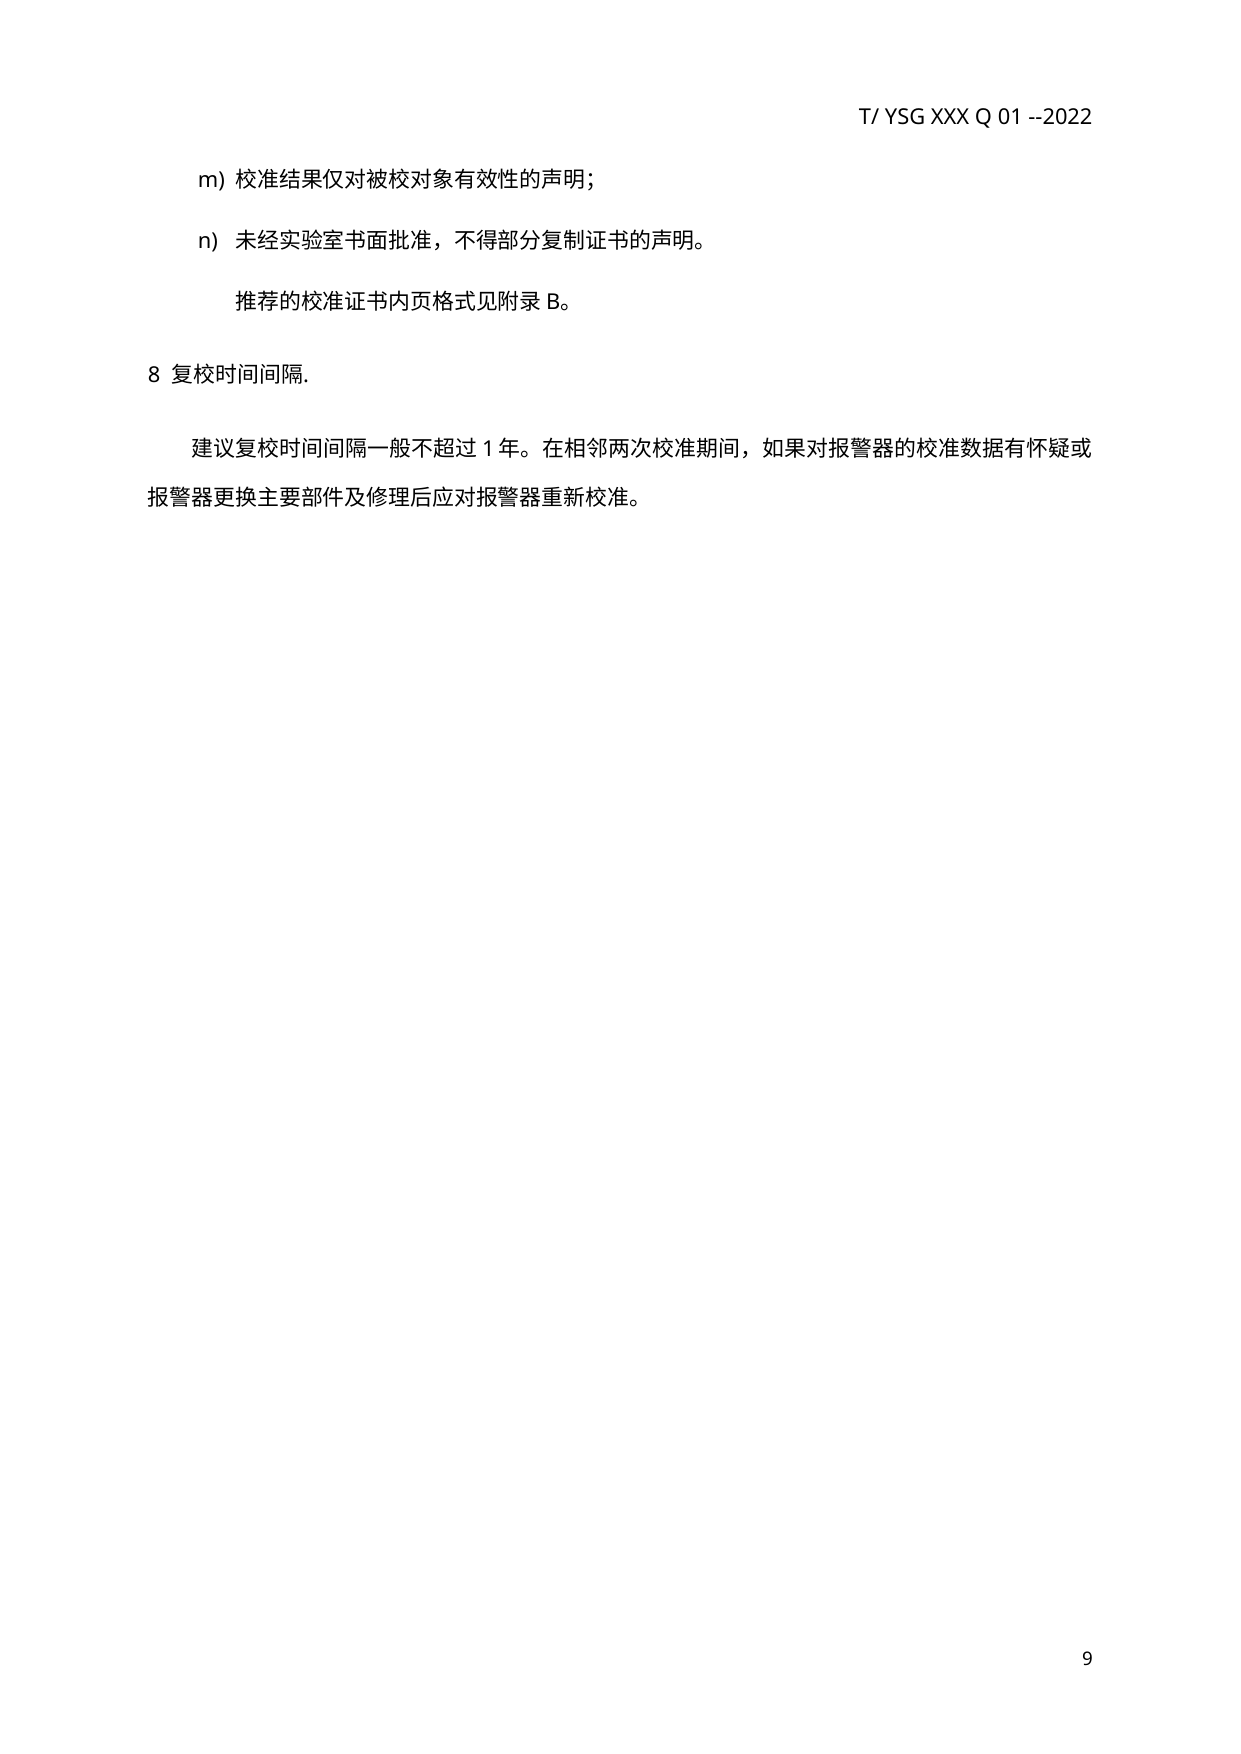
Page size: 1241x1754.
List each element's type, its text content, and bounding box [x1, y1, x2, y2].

list 未经实验室书面批准，不得部分复制证书的声明。 [198, 223, 1092, 255]
text 推荐的校准证书内页格式见附录B。 [148, 284, 1092, 316]
text 8 复校时间间隔. [148, 357, 1092, 389]
list 校准结果仅对被校对象有效性的声明； [198, 162, 1092, 194]
text 建议复校时间间隔一般不超过1年。在相邻两次校准期间，如果对报警器的校准数据有怀疑或报警器更换主要部件及修理后应对报警器重新校准。 [148, 430, 1092, 512]
